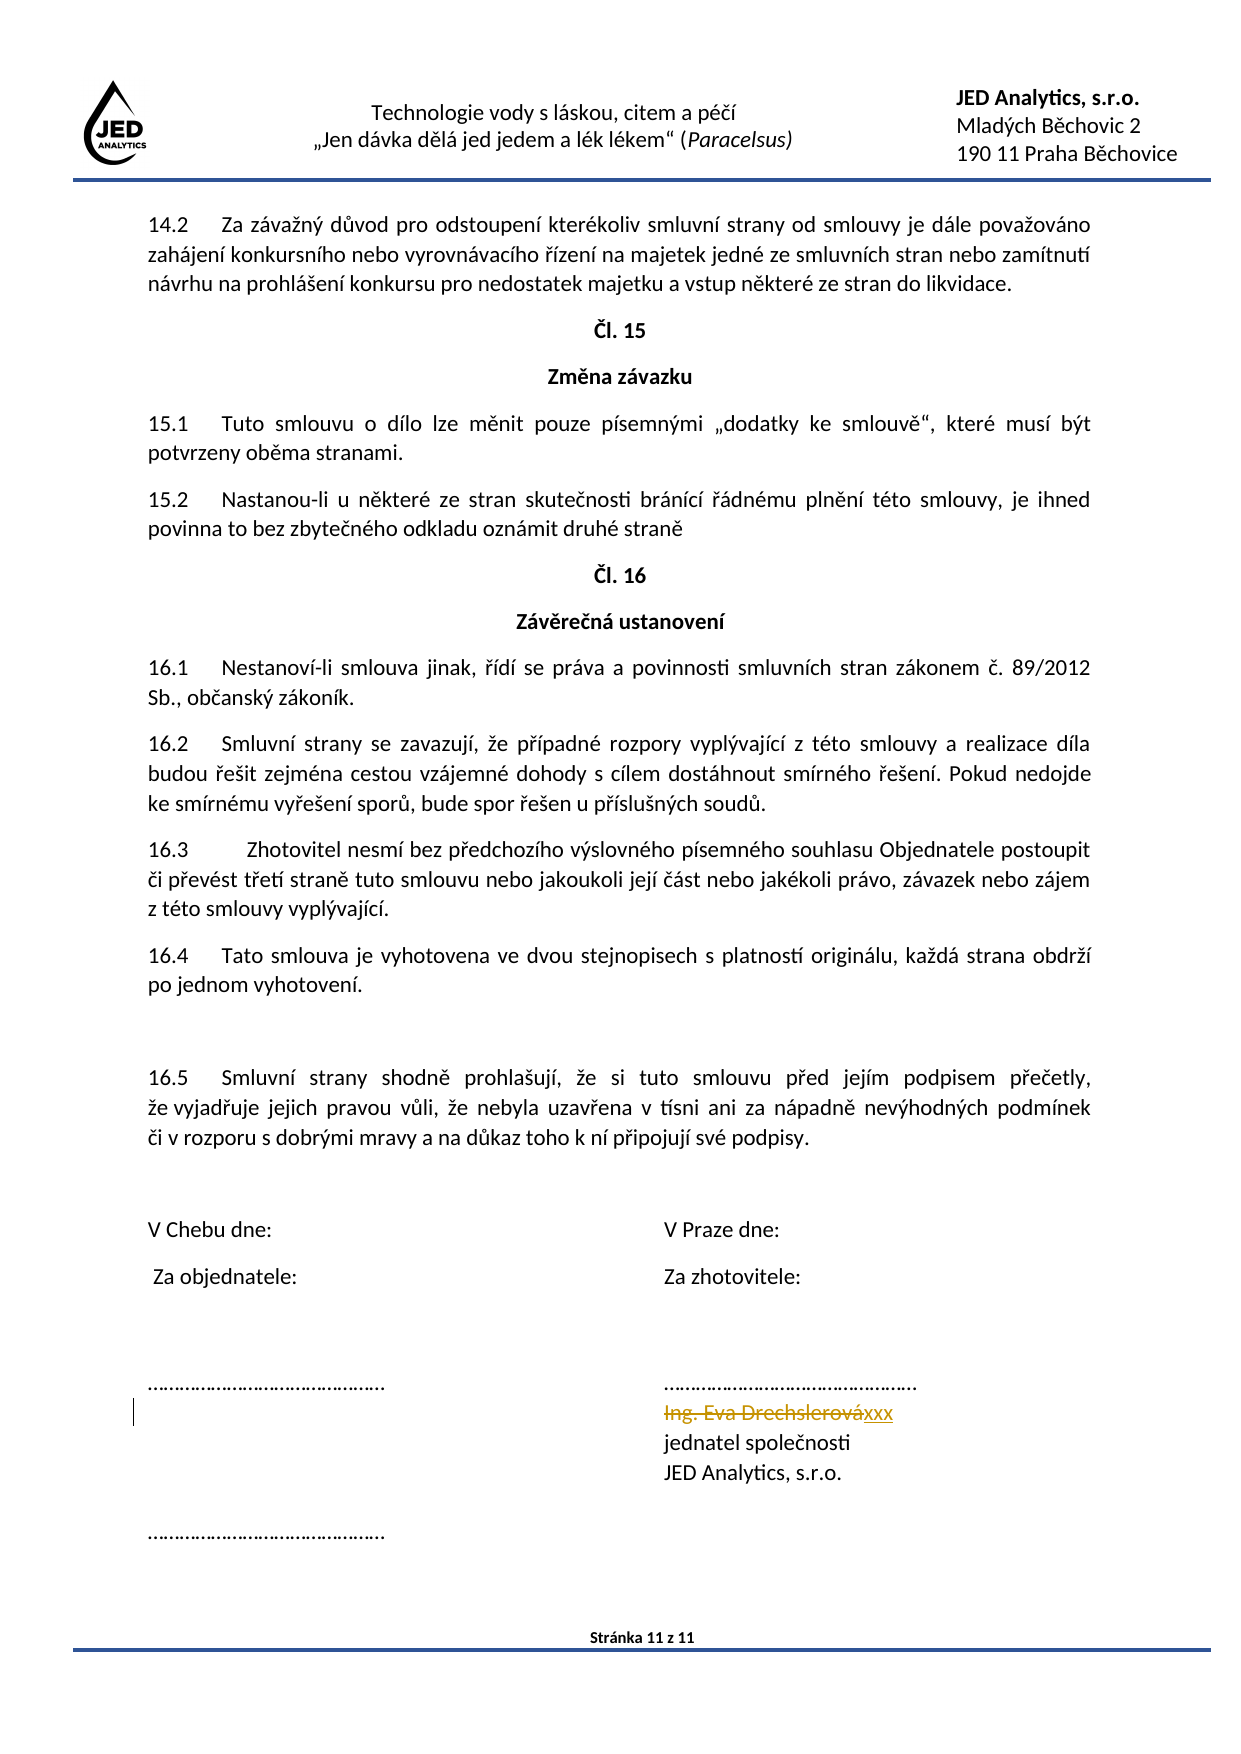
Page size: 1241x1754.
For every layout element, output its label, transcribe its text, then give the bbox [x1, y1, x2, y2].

text 16.4 Tato smlouva je vyhotovena ve dvou stejnopisech s platností originálu, každá strana obdrží po jednom vyhotovení. [148, 941, 1093, 999]
text V Chebu dne: V Praze dne: [148, 1215, 1093, 1243]
text 15.2 Nastanou-li u některé ze stran skutečnosti bránící řádnému plnění této smlouvy, je ihned povinna to bez zbytečného odkladu oznámit druhé straně [148, 485, 1093, 542]
text ……………………………………… ………………………………………… [148, 1368, 1093, 1396]
text 15.1 Tuto smlouvu o dílo lze měnit pouze písemnými „dodatky ke smlouvě“, které musí být potvrzeny oběma stranami. [148, 409, 1093, 466]
text ……………………………………… [148, 1517, 1093, 1545]
text Za objednatele: Za zhotovitele: [148, 1262, 1093, 1290]
text Čl. 15 [148, 316, 1093, 344]
text Čl. 16 [148, 561, 1093, 589]
text 14.2 Za závažný důvod pro odstoupení kterékoliv smluvní strany od smlouvy je dále považováno zahájení konkursního nebo vyrovnávacího řízení na majetek jedné ze smluvních stran nebo zamítnutí návrhu na prohlášení konkursu pro nedostatek majetku a vstup některé ze stran do likvidace. [148, 210, 1093, 298]
picture [80, 77, 150, 170]
text 16.3 Zhotovitel nesmí bez předchozího výslovného písemného souhlasu Objednatele postoupit či převést třetí straně tuto smlouvu nebo jakoukoli její část nebo jakékoli právo, závazek nebo zájem z této smlouvy vyplývající. [148, 835, 1093, 923]
text 16.1 Nestanoví-li smlouva jinak, řídí se práva a povinnosti smluvních stran zákonem č. 89/2012 Sb., občanský zákoník. [148, 653, 1093, 711]
text Závěrečná ustanovení [148, 607, 1093, 635]
text jednatel společnosti [148, 1428, 1093, 1456]
text Změna závazku [148, 362, 1093, 390]
text 16.2 Smluvní strany se zavazují, že případné rozpory vyplývající z této smlouvy a realizace díla budou řešit zejména cestou vzájemné dohody s cílem dostáhnout smírného řešení. Pokud nedojde ke smírnému vyřešení sporů, bude spor řešen u příslušných soudů. [148, 729, 1093, 817]
text JED Analytics, s.r.o. [590, 1458, 1093, 1486]
text 16.5 Smluvní strany shodně prohlašují, že si tuto smlouvu před jejím podpisem přečetly, že vyjadřuje jejich pravou vůli, že nebyla uzavřena v tísni ani za nápadně nevýhodných podmínek či v rozporu s dobrými mravy a na důkaz toho k ní připojují své podpisy. [148, 1063, 1093, 1151]
